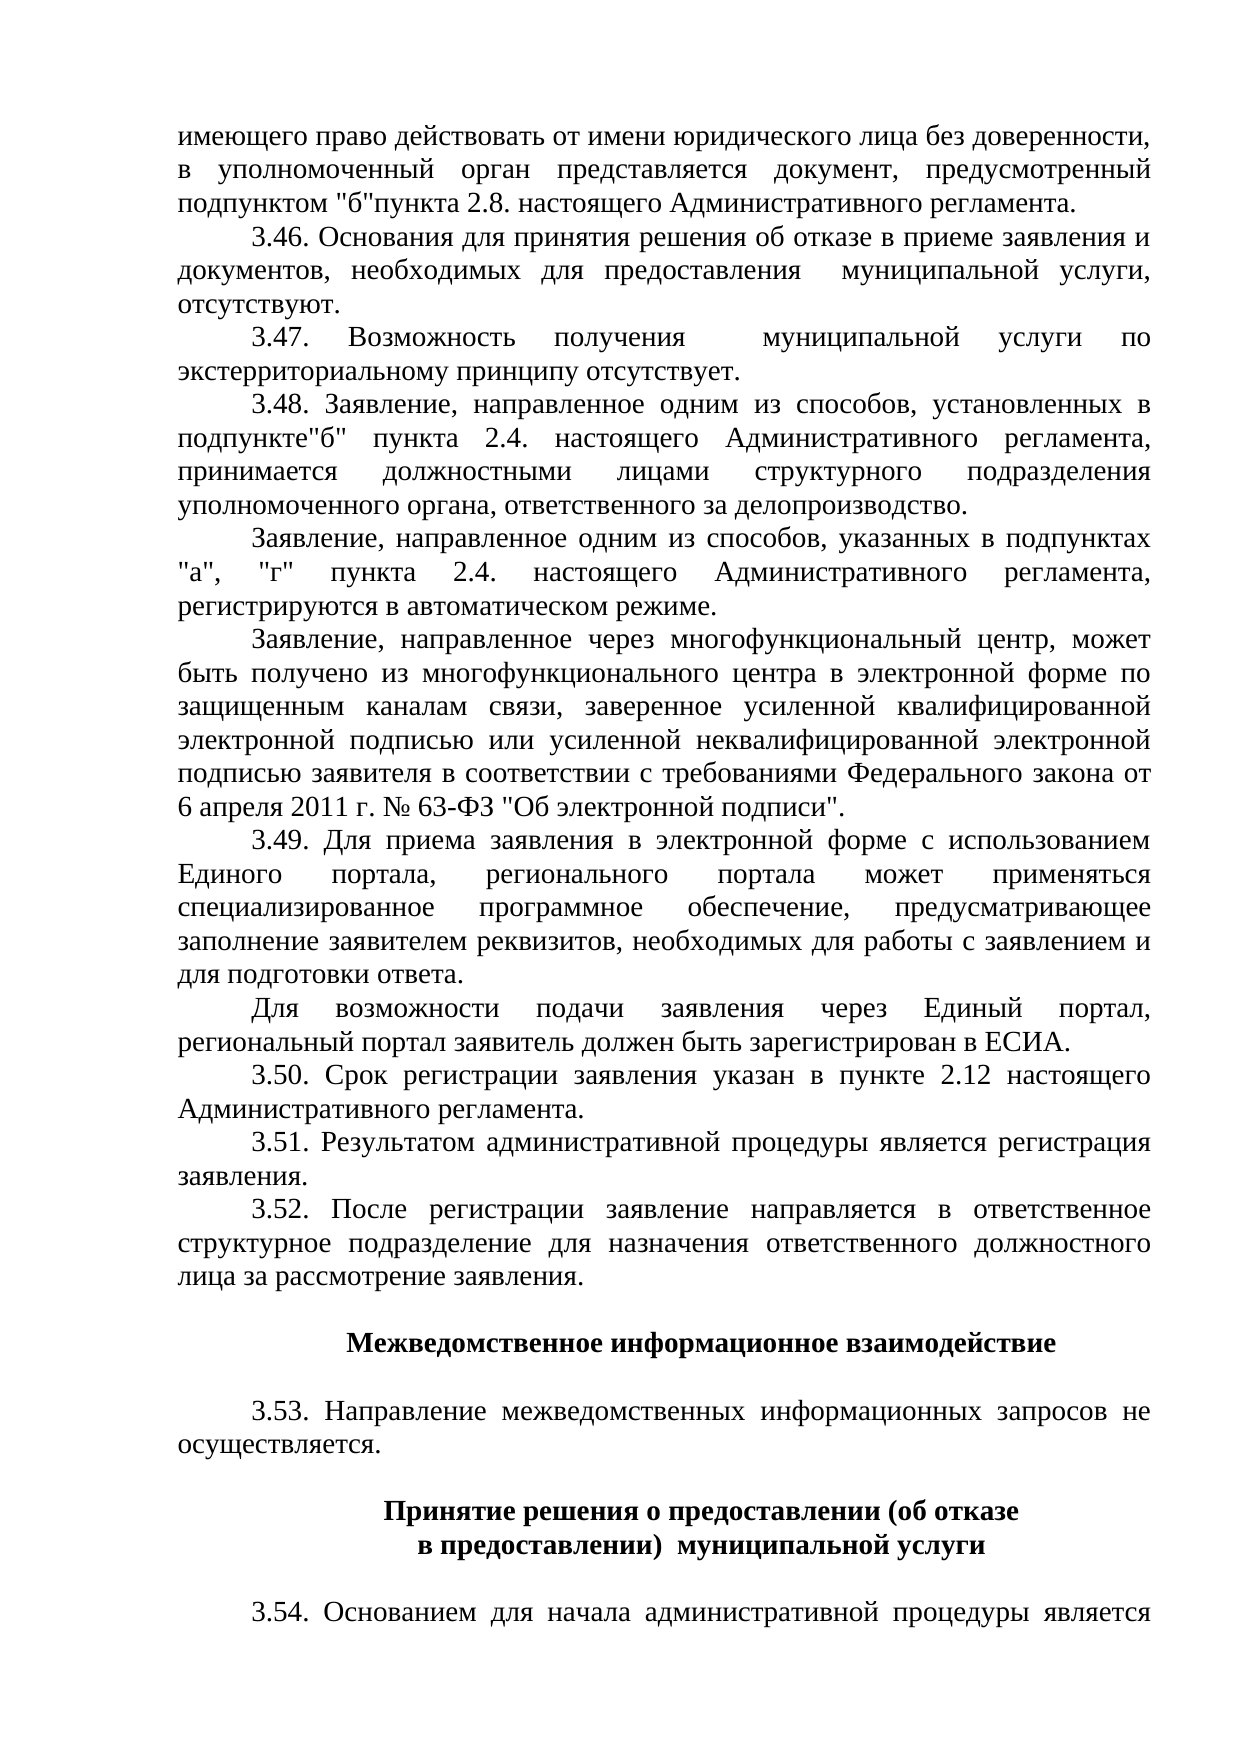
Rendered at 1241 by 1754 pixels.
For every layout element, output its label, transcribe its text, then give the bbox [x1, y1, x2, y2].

text Принятие решения о предоставлении (об отказе [177, 1493, 1152, 1527]
text 3.50. Срок регистрации заявления указан в пункте 2.12 настоящего Административного регламента. [177, 1057, 1152, 1124]
text 3.51. Результатом административной процедуры является регистрация заявления. [177, 1124, 1152, 1191]
text Для возможности подачи заявления через Единый портал, региональный портал заявитель должен быть зарегистрирован в ЕСИА. [177, 990, 1152, 1057]
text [177, 118, 1152, 219]
text 3.46. Основания для принятия решения об отказе в приеме заявления и документов, необходимых для предоставления муниципальной услуги, отсутствуют. [177, 219, 1152, 319]
text Заявление, направленное через многофункциональный центр, может быть получено из многофункционального центра в электронной форме по защищенным каналам связи, заверенное усиленной квалифицированной электронной подписью или усиленной неквалифицированной электронной подписью заявителя в соответствии с требованиями Федерального закона от 6 апреля 2011 г. № 63-ФЗ "Об электронной подписи". [177, 621, 1152, 822]
text 3.52. После регистрации заявление направляется в ответственное структурное подразделение для назначения ответственного должностного лица за рассмотрение заявления. [177, 1191, 1152, 1292]
text 3.53. Направление межведомственных информационных запросов не осуществляется. [177, 1393, 1152, 1460]
text 3.48. Заявление, направленное одним из способов, установленных в подпункте"б" пункта 2.4. настоящего Административного регламента, принимается должностными лицами структурного подразделения уполномоченного органа, ответственного за делопроизводство. [177, 386, 1152, 521]
text Заявление, направленное одним из способов, указанных в подпунктах "а", "г" пункта 2.4. настоящего Административного регламента, регистрируются в автоматическом режиме. [177, 521, 1152, 621]
text 3.47. Возможность получения муниципальной услуги по экстерриториальному принципу отсутствует. [177, 319, 1152, 386]
text в предоставлении) муниципальной услуги [177, 1527, 1152, 1560]
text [177, 1594, 1152, 1627]
text Межведомственное информационное взаимодействие [177, 1326, 1152, 1359]
text 3.49. Для приема заявления в электронной форме с использованием Единого портала, регионального портала может применяться специализированное программное обеспечение, предусматривающее заполнение заявителем реквизитов, необходимых для работы с заявлением и для подготовки ответа. [177, 822, 1152, 990]
